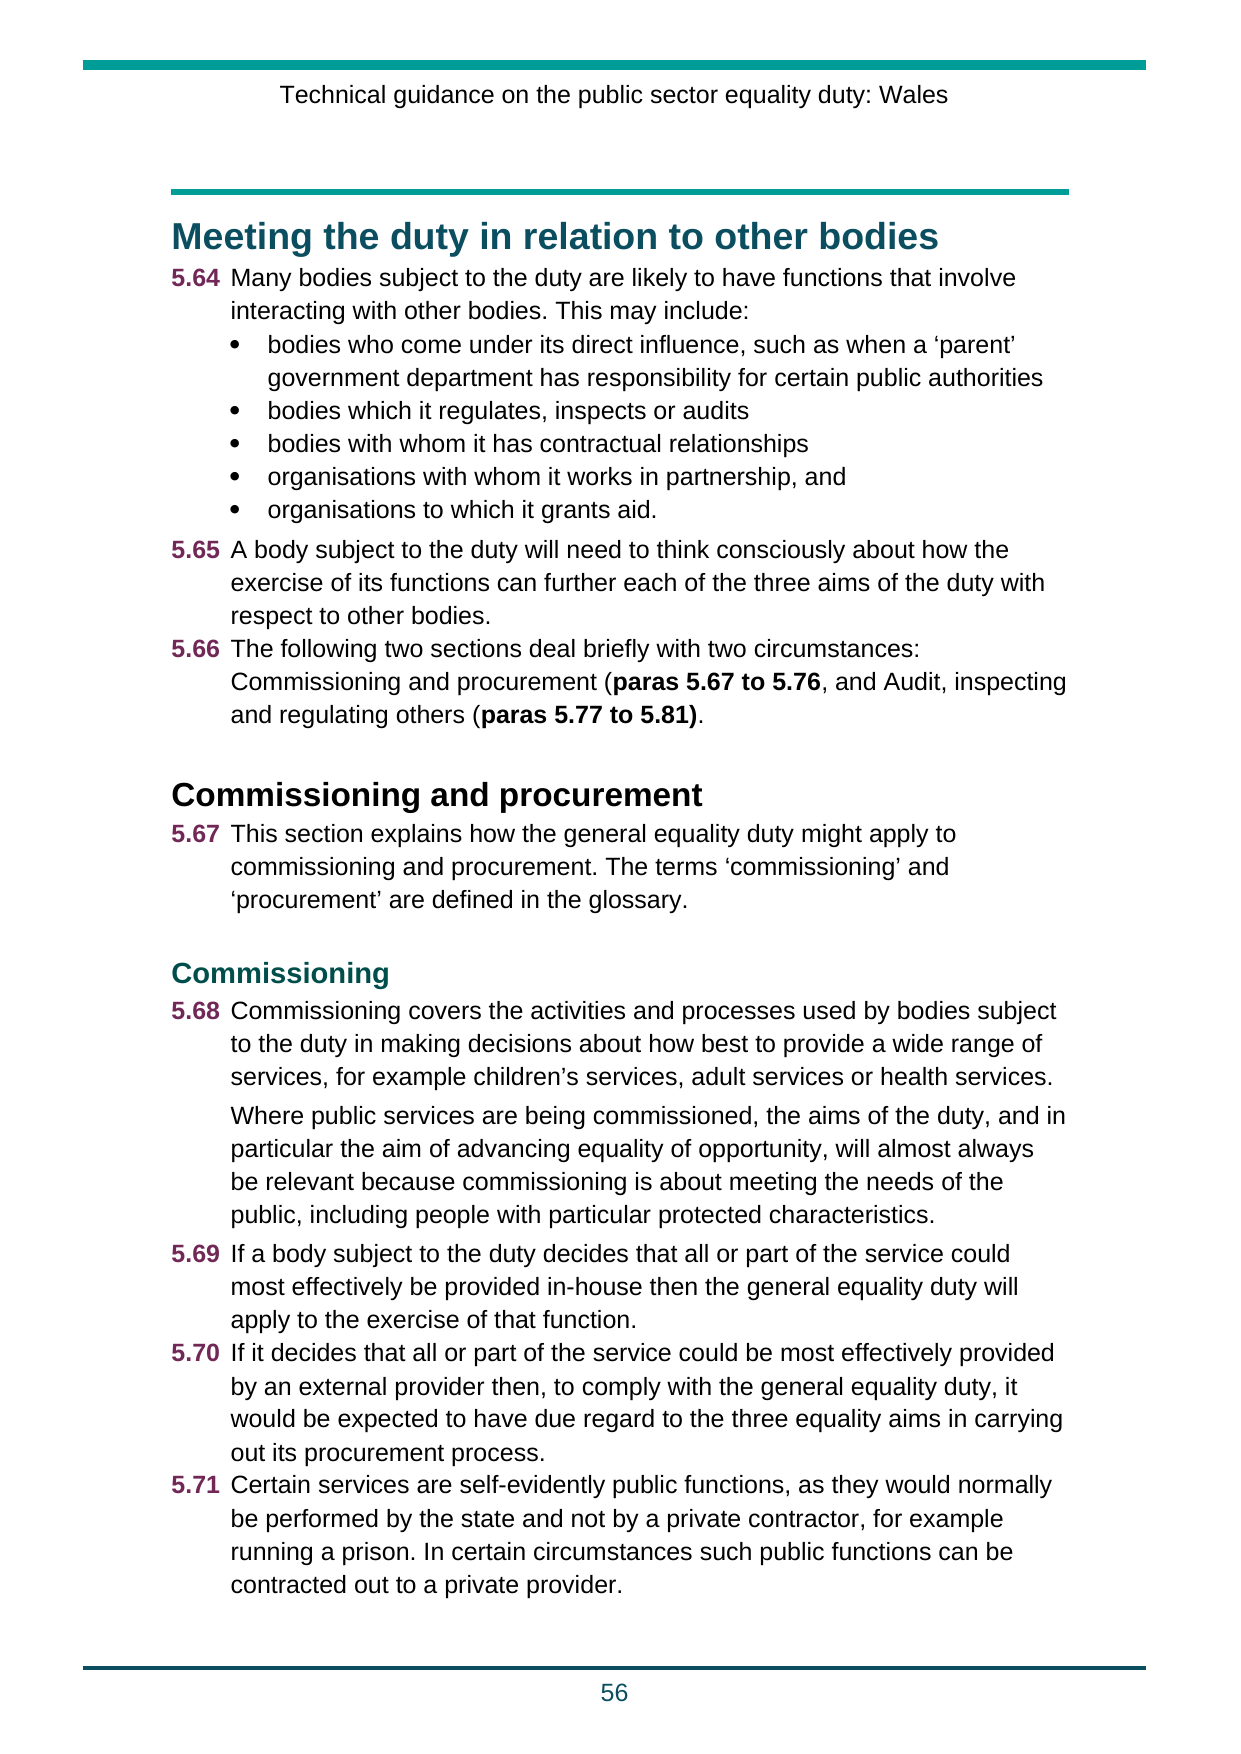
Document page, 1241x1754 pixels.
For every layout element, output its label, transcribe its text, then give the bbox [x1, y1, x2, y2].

list organisations with whom it works in partnership, and [230, 462, 1069, 491]
list Certain services are self-evidently public functions, as they would normally be performed by the state and not by a private contractor, for example running a prison. In certain circumstances such public functions can be contracted out to a private provider. [171, 1471, 1069, 1598]
list If it decides that all or part of the service could be most effectively provided by an external provider then, to comply with the general equality duty, it would be expected to have due regard to the three equality aims in carrying out its procurement process. [171, 1338, 1069, 1466]
subtitle Commissioning [171, 956, 1069, 989]
subtitle Meeting the duty in relation to other bodies [171, 195, 1069, 257]
list organisations to which it grants aid. [230, 496, 1069, 524]
list bodies who come under its direct influence, such as when a ‘parent’ government department has responsibility for certain public authorities [230, 330, 1069, 392]
list This section explains how the general equality duty might apply to commissioning and procurement. The terms ‘commissioning’ and ‘procurement’ are defined in the glossary. [171, 819, 1069, 914]
list bodies with whom it has contractual relationships [230, 429, 1069, 458]
list If a body subject to the duty decides that all or part of the service could most effectively be provided in-house then the general equality duty will apply to the exercise of that function. [171, 1239, 1069, 1334]
list Where public services are being commissioned, the aims of the duty, and in particular the aim of advancing equality of opportunity, will almost always be relevant because commissioning is about meeting the needs of the public, including people with particular protected characteristics. [230, 1101, 1069, 1229]
list The following two sections deal briefly with two circumstances: Commissioning and procurement (paras 5.67 to 5.76, and Audit, inspecting and regulating others (paras 5.77 to 5.81). [171, 634, 1069, 729]
subtitle Commissioning and procurement [171, 775, 1069, 813]
list A body subject to the duty will need to think consciously about how the exercise of its functions can further each of the three aims of the duty with respect to other bodies. [171, 535, 1069, 630]
list Many bodies subject to the duty are likely to have functions that involve interacting with other bodies. This may include: [171, 263, 1069, 325]
list bodies which it regulates, inspects or audits [230, 396, 1069, 425]
list Commissioning covers the activities and processes used by bodies subject to the duty in making decisions about how best to provide a wide range of services, for example children’s services, adult services or health services. [171, 996, 1069, 1091]
